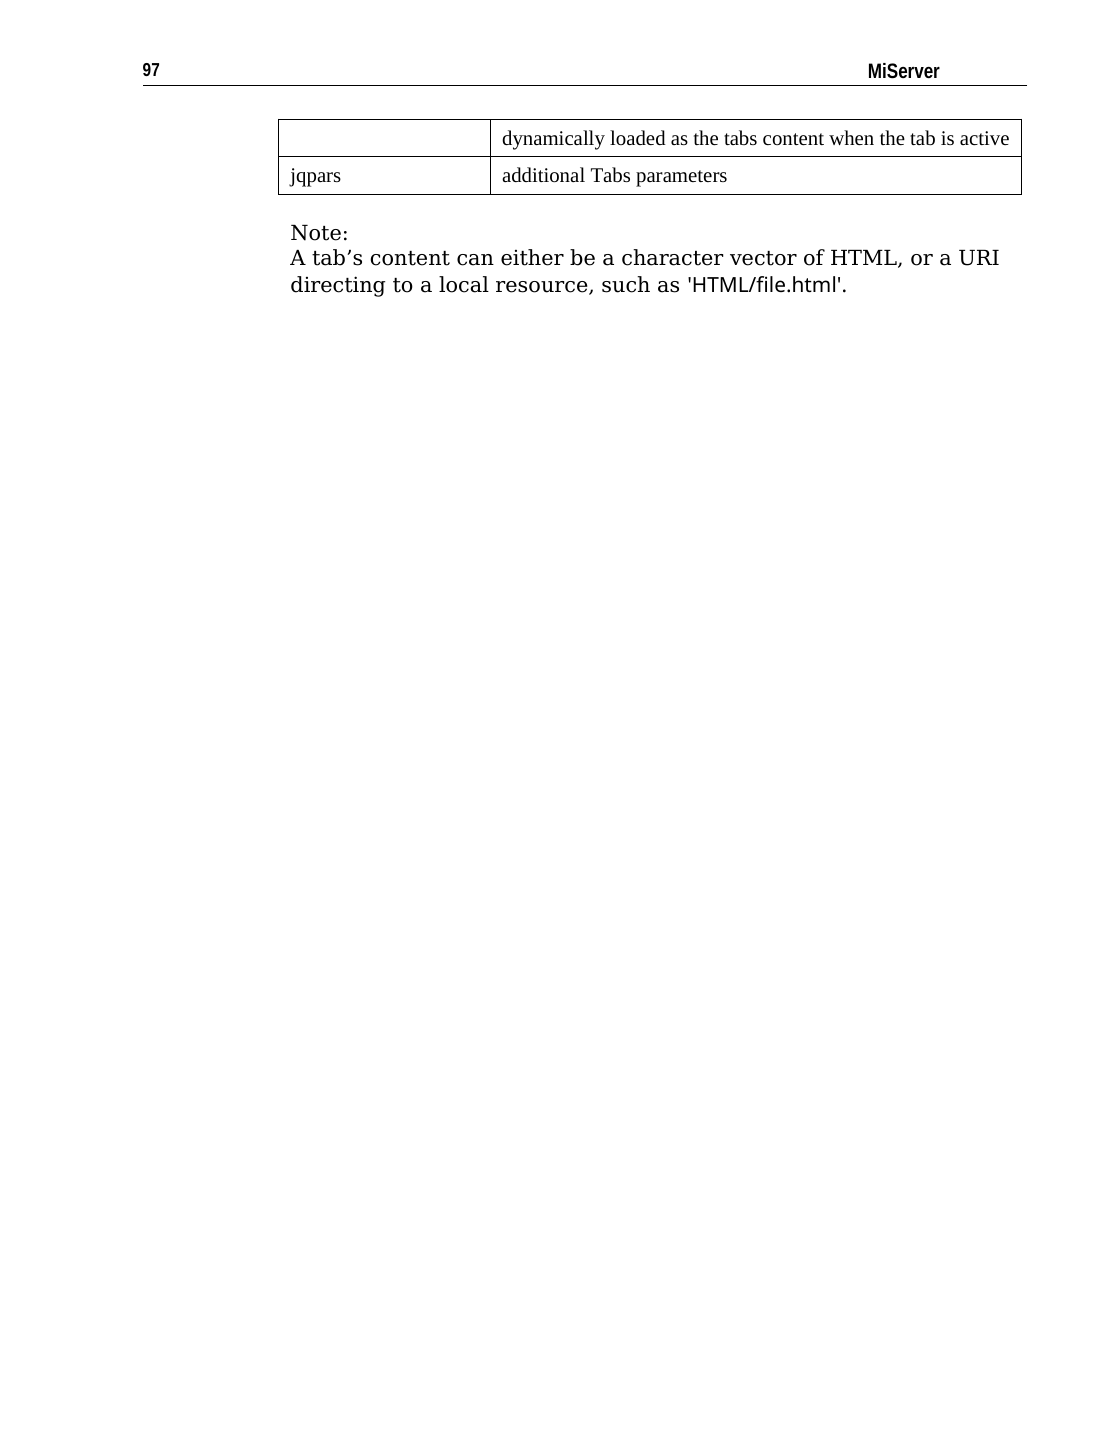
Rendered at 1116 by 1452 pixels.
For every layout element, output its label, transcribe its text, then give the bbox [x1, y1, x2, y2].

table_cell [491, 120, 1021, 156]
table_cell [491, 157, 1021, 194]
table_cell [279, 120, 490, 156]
text A tab’s content can either be a character vector of HTML, or a URI directing to a local resource, such as 'HTML/file.html'. [290, 245, 1027, 298]
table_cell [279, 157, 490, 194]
text Note: [290, 220, 1027, 245]
